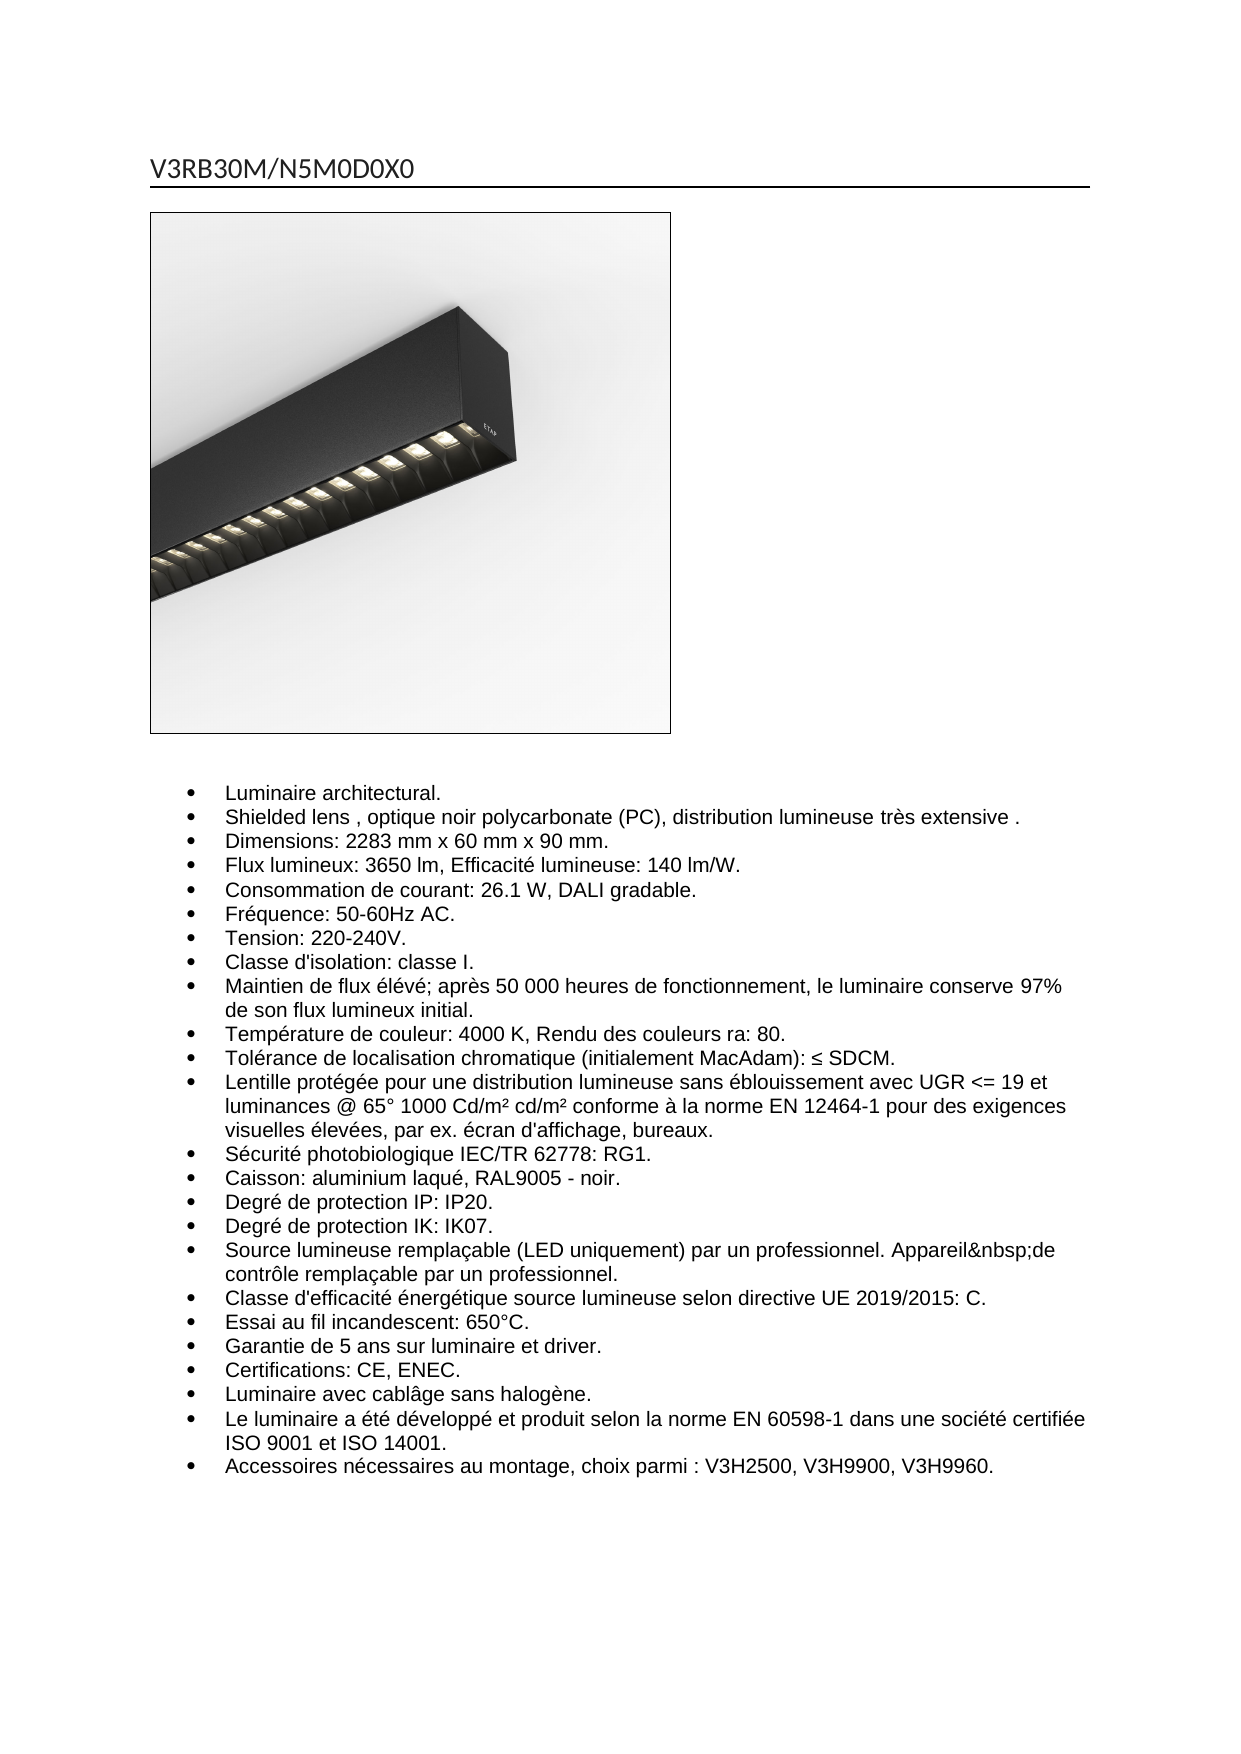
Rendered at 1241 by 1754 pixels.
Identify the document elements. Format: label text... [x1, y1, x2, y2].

list Luminaire architectural. [187, 781, 1090, 805]
list Flux lumineux: 3650 lm, Efficacité lumineuse: 140 lm/W. [187, 853, 1090, 877]
list Caisson: aluminium laqué, RAL9005 - noir. [187, 1166, 1090, 1190]
list Lentille protégée pour une distribution lumineuse sans éblouissement avec UGR <= 19 et luminances @ 65° 1000 Cd/m² cd/m² conforme à la norme EN 12464-1 pour des exigences visuelles élevées, par ex. écran d'affichage, bureaux. [187, 1070, 1090, 1142]
list Essai au fil incandescent: 650°C. [187, 1310, 1090, 1334]
list Tolérance de localisation chromatique (initialement MacAdam): ≤ SDCM. [187, 1046, 1090, 1070]
list Certifications: CE, ENEC. [187, 1358, 1090, 1382]
list Garantie de 5 ans sur luminaire et driver. [187, 1334, 1090, 1358]
list Shielded lens , optique noir polycarbonate (PC), distribution lumineuse très extensive . [187, 805, 1090, 829]
list Classe d'efficacité énergétique source lumineuse selon directive UE 2019/2015: C. [187, 1286, 1090, 1310]
list Tension: 220-240V. [187, 926, 1090, 949]
list Fréquence: 50-60Hz AC. [187, 901, 1090, 926]
list Accessoires nécessaires au montage, choix parmi : V3H2500, V3H9900, V3H9960. [187, 1454, 1090, 1478]
list Température de couleur: 4000 K, Rendu des couleurs ra: 80. [187, 1022, 1090, 1046]
list Degré de protection IP: IP20. [187, 1190, 1090, 1214]
list Le luminaire a été développé et produit selon la norme EN 60598-1 dans une société certifiée ISO 9001 et ISO 14001. [187, 1406, 1090, 1454]
picture [151, 213, 670, 733]
text V3RB30M/N5M0D0X0 [150, 150, 1090, 186]
list Dimensions: 2283 mm x 60 mm x 90 mm. [187, 829, 1090, 853]
list Luminaire avec cablâge sans halogène. [187, 1382, 1090, 1406]
list Classe d'isolation: classe I. [187, 949, 1090, 974]
list Degré de protection IK: IK07. [187, 1214, 1090, 1238]
list Source lumineuse remplaçable (LED uniquement) par un professionnel. Appareil&nbsp;de contrôle remplaçable par un professionnel. [187, 1238, 1090, 1286]
list Sécurité photobiologique IEC/TR 62778: RG1. [187, 1142, 1090, 1166]
list Consommation de courant: 26.1 W, DALI gradable. [187, 877, 1090, 901]
list Maintien de flux élévé; après 50 000 heures de fonctionnement, le luminaire conserve 97% de son flux lumineux initial. [187, 974, 1090, 1022]
